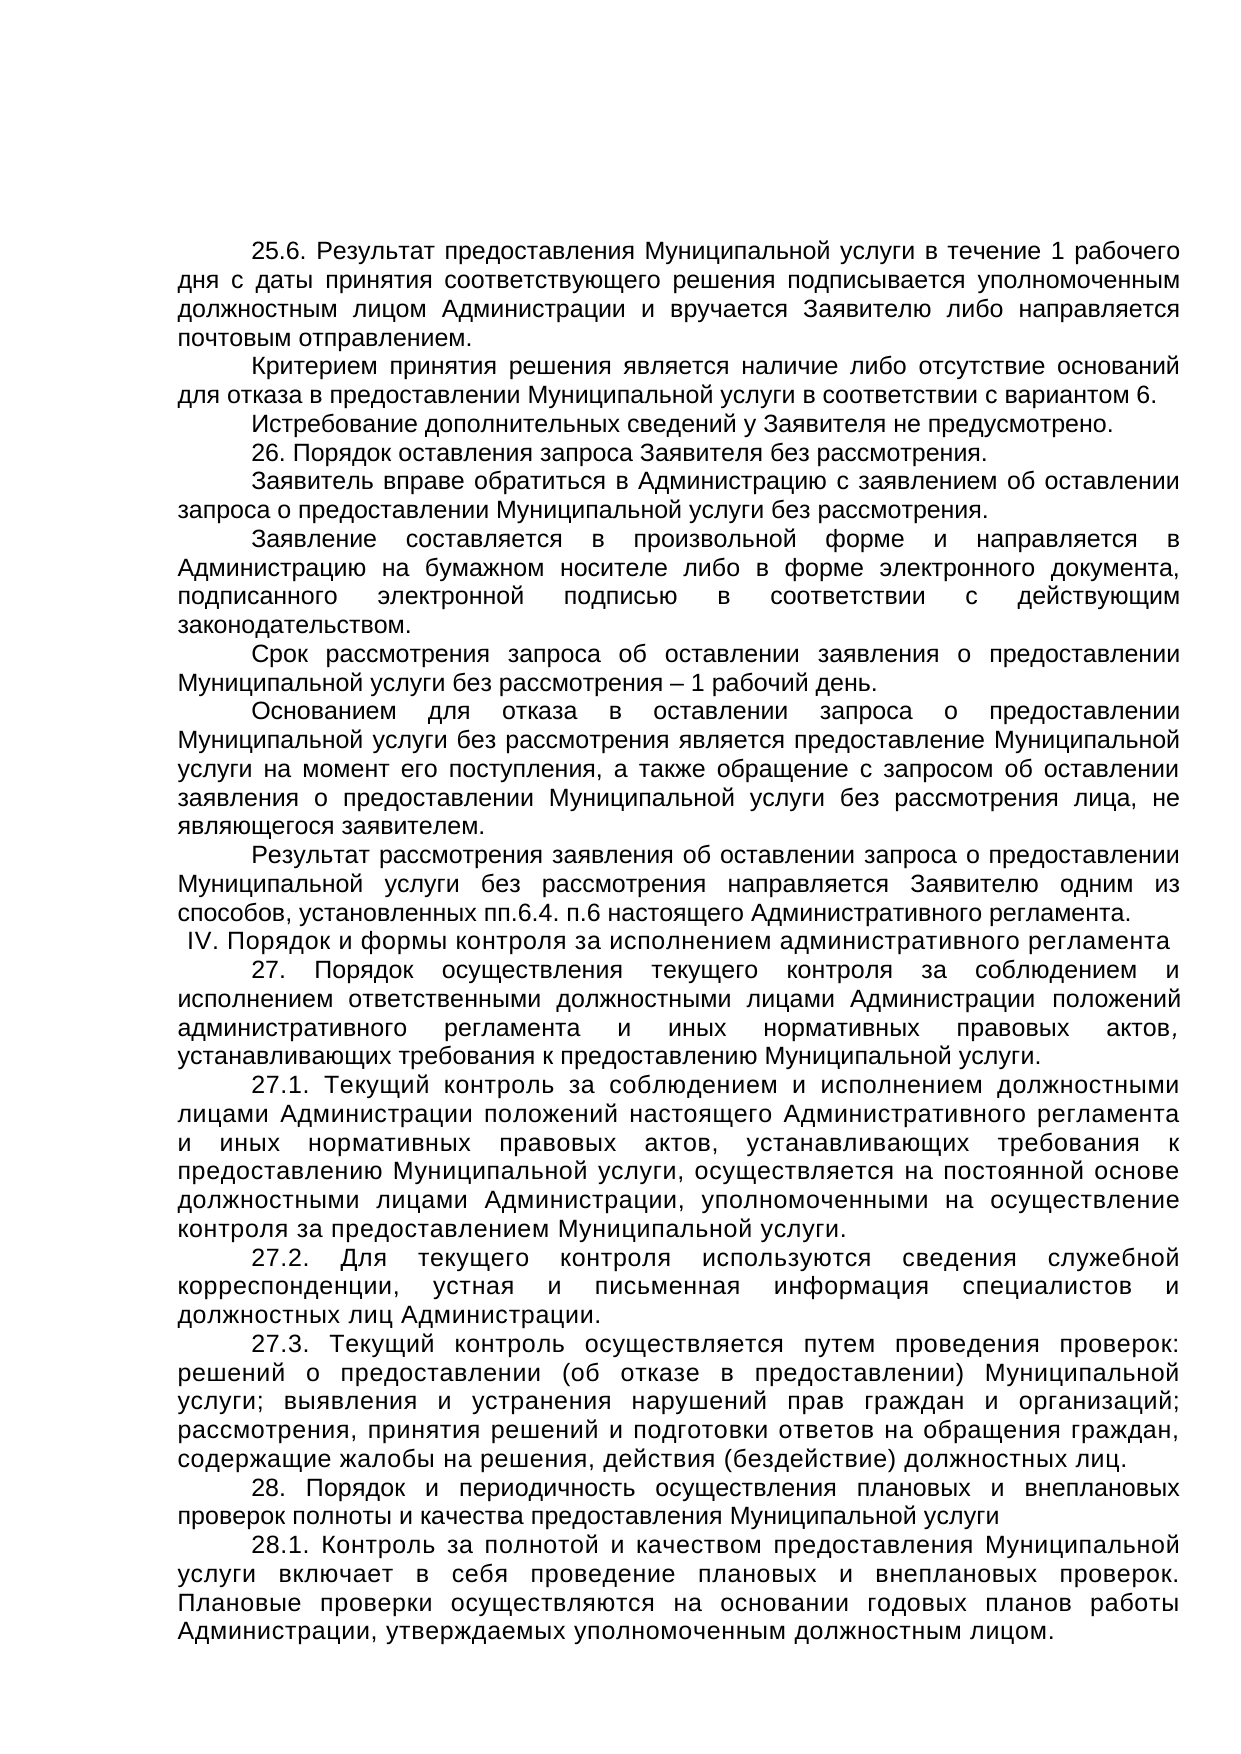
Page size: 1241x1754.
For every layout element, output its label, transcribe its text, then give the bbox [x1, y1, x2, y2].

text 28.1. Контроль за полнотой и качеством предоставления Муниципальной услуги включает в себя проведение плановых и внеплановых проверок. Плановые проверки осуществляются на основании годовых планов работы Администрации, утверждаемых уполномоченным должностным лицом. [177, 1530, 1181, 1645]
text IV. Порядок и формы контроля за исполнением административного регламента [177, 926, 1181, 955]
text Основанием для отказа в оставлении запроса о предоставлении Муниципальной услуги без рассмотрения является предоставление Муниципальной услуги на момент его поступления, а также обращение с запросом об оставлении заявления о предоставлении Муниципальной услуги без рассмотрения лица, не являющегося заявителем. [177, 696, 1181, 840]
text 25.6. Результат предоставления Муниципальной услуги в течение 1 рабочего дня с даты принятия соответствующего решения подписывается уполномоченным должностным лицом Администрации и вручается Заявителю либо направляется почтовым отправлением. [177, 236, 1181, 351]
text 27.1. Текущий контроль за соблюдением и исполнением должностными лицами Администрации положений настоящего Административного регламента и иных нормативных правовых актов, устанавливающих требования к предоставлению Муниципальной услуги, осуществляется на постоянной основе должностными лицами Администрации, уполномоченными на осуществление контроля за предоставлением Муниципальной услуги. [177, 1070, 1181, 1242]
text Заявление составляется в произвольной форме и направляется в Администрацию на бумажном носителе либо в форме электронного документа, подписанного электронной подписью в соответствии с действующим законодательством. [177, 524, 1181, 639]
text 27.2. Для текущего контроля используются сведения служебной корреспонденции, устная и письменная информация специалистов и должностных лиц Администрации. [177, 1242, 1181, 1329]
text Критерием принятия решения является наличие либо отсутствие оснований для отказа в предоставлении Муниципальной услуги в соответствии с вариантом 6. [177, 351, 1181, 409]
text 27. Порядок осуществления текущего контроля за соблюдением и исполнением ответственными должностными лицами Администрации положений административного регламента и иных нормативных правовых актов, устанавливающих требования к предоставлению Муниципальной услуги. [177, 955, 1181, 1070]
text Срок рассмотрения запроса об оставлении заявления о предоставлении Муниципальной услуги без рассмотрения – 1 рабочий день. [177, 639, 1181, 696]
text Результат рассмотрения заявления об оставлении запроса о предоставлении Муниципальной услуги без рассмотрения направляется Заявителю одним из способов, установленных пп.6.4. п.6 настоящего Административного регламента. [177, 840, 1181, 926]
text Заявитель вправе обратиться в Администрацию с заявлением об оставлении запроса о предоставлении Муниципальной услуги без рассмотрения. [177, 466, 1181, 524]
text Истребование дополнительных сведений у Заявителя не предусмотрено. [177, 409, 1181, 437]
text 26. Порядок оставления запроса Заявителя без рассмотрения. [177, 437, 1181, 466]
text 27.3. Текущий контроль осуществляется путем проведения проверок: решений о предоставлении (об отказе в предоставлении) Муниципальной услуги; выявления и устранения нарушений прав граждан и организаций; рассмотрения, принятия решений и подготовки ответов на обращения граждан, содержащие жалобы на решения, действия (бездействие) должностных лиц. [177, 1329, 1181, 1472]
text 28. Порядок и периодичность осуществления плановых и внеплановых проверок полноты и качества предоставления Муниципальной услуги [177, 1472, 1181, 1530]
